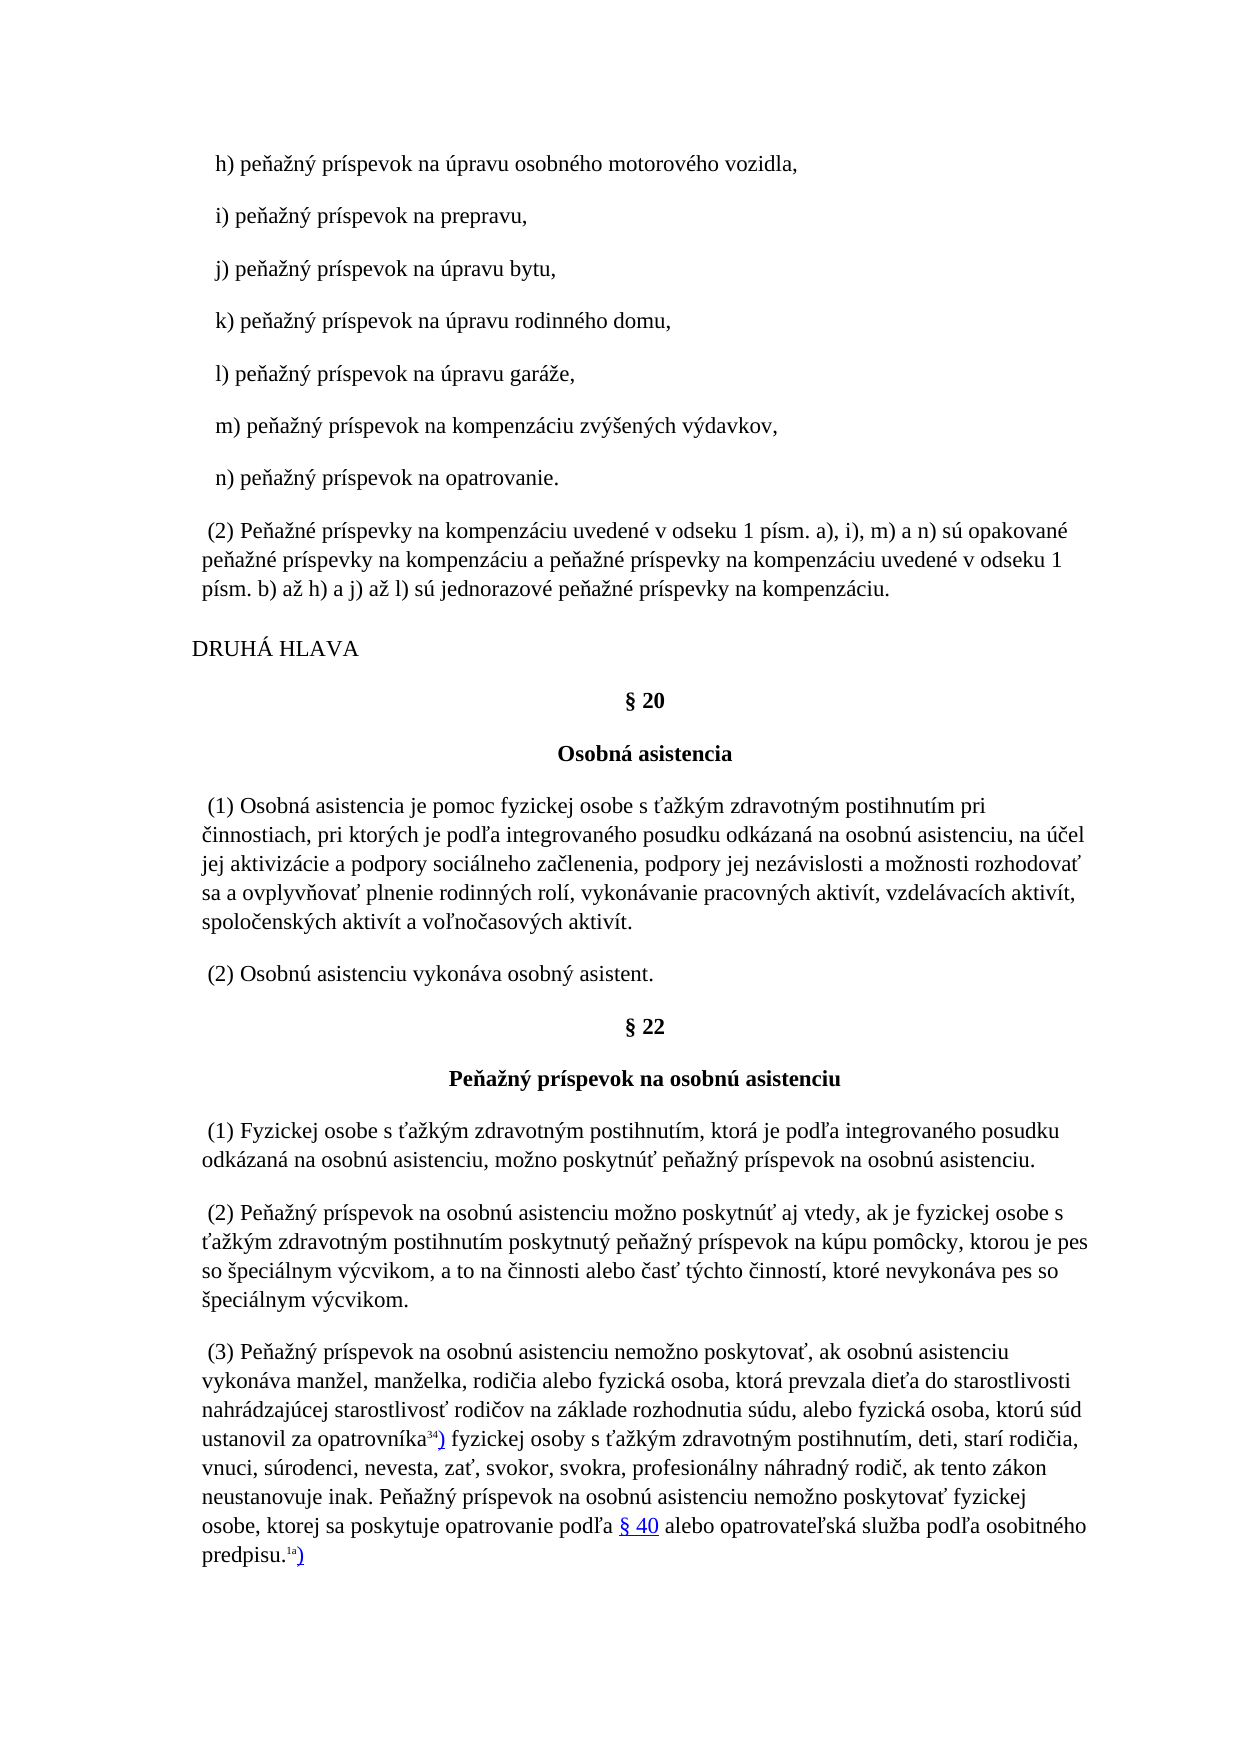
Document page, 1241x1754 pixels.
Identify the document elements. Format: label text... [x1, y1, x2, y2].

text h) peňažný príspevok na úpravu osobného motorového vozidla, [209, 150, 1090, 176]
text n) peňažný príspevok na opatrovanie. [209, 464, 1090, 491]
text m) peňažný príspevok na kompenzáciu zvýšených výdavkov, [209, 412, 1090, 438]
text i) peňažný príspevok na prepravu, [209, 202, 1090, 229]
text l) peňažný príspevok na úpravu garáže, [209, 359, 1090, 386]
text (2) Osobnú asistenciu vykonáva osobný asistent. [202, 960, 1090, 987]
text (2) Peňažné príspevky na kompenzáciu uvedené v odseku 1 písm. a), i), m) a n) sú opakované peňažné príspevky na kompenzáciu a peňažné príspevky na kompenzáciu uvedené v odseku 1 písm. b) až h) a j) až l) sú jednorazové peňažné príspevky na kompenzáciu. [202, 517, 1090, 601]
text Peňažný príspevok na osobnú asistenciu [194, 1065, 1090, 1091]
text (2) Peňažný príspevok na osobnú asistenciu možno poskytnúť aj vtedy, ak je fyzickej osobe s ťažkým zdravotným postihnutím poskytnutý peňažný príspevok na kúpu pomôcky, ktorou je pes so špeciálnym výcvikom, a to na činnosti alebo časť týchto činností, ktoré nevykonáva pes so špeciálnym výcvikom. [202, 1199, 1090, 1312]
text (1) Osobná asistencia je pomoc fyzickej osobe s ťažkým zdravotným postihnutím pri činnostiach, pri ktorých je podľa integrovaného posudku odkázaná na osobnú asistenciu, na účel jej aktivizácie a podpory sociálneho začlenenia, podpory jej nezávislosti a možnosti rozhodovať sa a ovplyvňovať plnenie rodinných rolí, vykonávanie pracovných aktivít, vzdelávacích aktivít, spoločenských aktivít a voľnočasových aktivít. [202, 792, 1090, 934]
text Osobná asistencia [194, 740, 1090, 766]
text § 20 [194, 687, 1090, 714]
text DRUHÁ HLAVA [186, 635, 1090, 661]
text j) peňažný príspevok na úpravu bytu, [209, 255, 1090, 281]
text (1) Fyzickej osobe s ťažkým zdravotným postihnutím, ktorá je podľa integrovaného posudku odkázaná na osobnú asistenciu, možno poskytnúť peňažný príspevok na osobnú asistenciu. [202, 1117, 1090, 1173]
text k) peňažný príspevok na úpravu rodinného domu, [209, 307, 1090, 333]
text (3) Peňažný príspevok na osobnú asistenciu nemožno poskytovať, ak osobnú asistenciu vykonáva manžel, manželka, rodičia alebo fyzická osoba, ktorá prevzala dieťa do starostlivosti nahrádzajúcej starostlivosť rodičov na základe rozhodnutia súdu, alebo fyzická osoba, ktorú súd ustanovil za opatrovníka34) fyzickej osoby s ťažkým zdravotným postihnutím, deti, starí rodičia, vnuci, súrodenci, nevesta, zať, svokor, svokra, profesionálny náhradný rodič, ak tento zákon neustanovuje inak. Peňažný príspevok na osobnú asistenciu nemožno poskytovať fyzickej osobe, ktorej sa poskytuje opatrovanie podľa § 40 alebo opatrovateľská služba podľa osobitného predpisu.1a) [202, 1338, 1090, 1567]
text § 22 [194, 1013, 1090, 1039]
